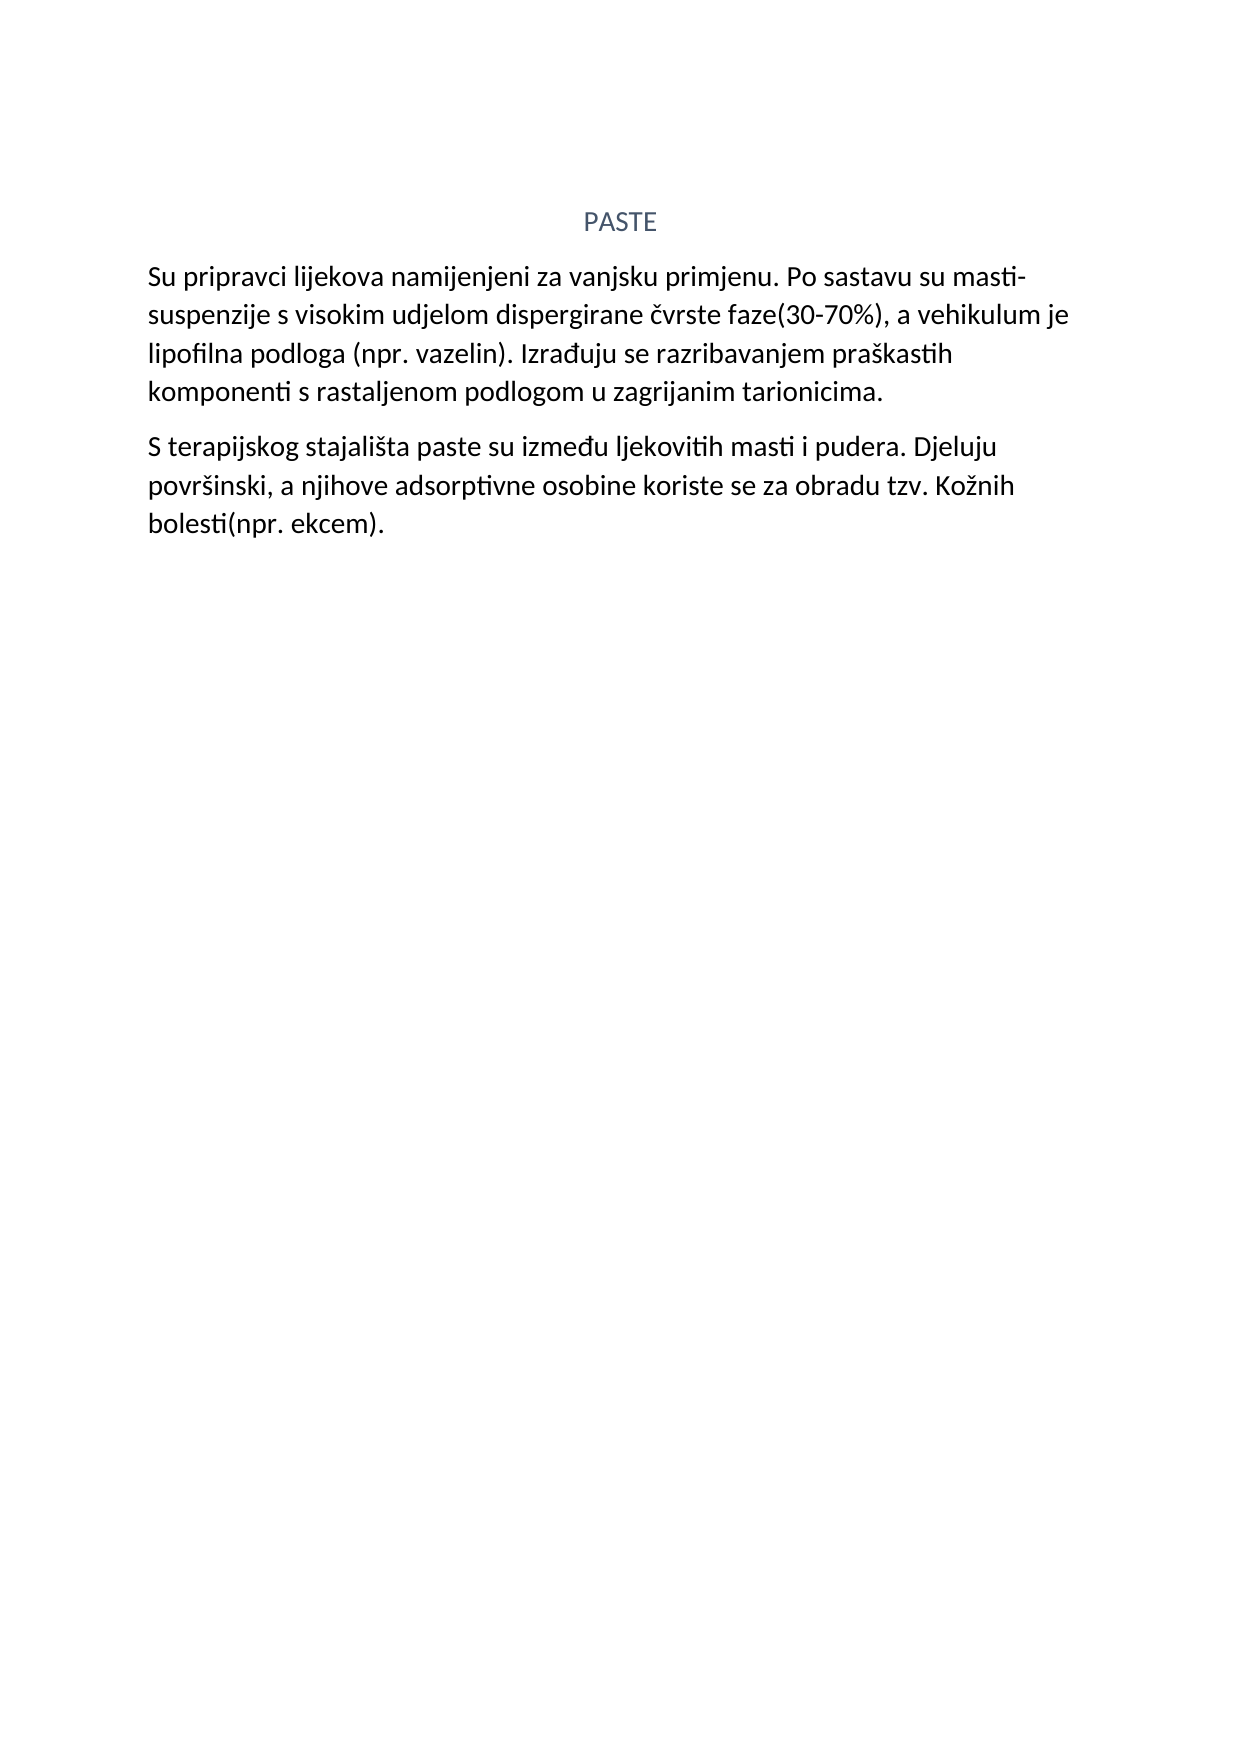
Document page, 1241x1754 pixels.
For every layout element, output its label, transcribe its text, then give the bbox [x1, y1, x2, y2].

text Su pripravci lijekova namijenjeni za vanjsku primjenu. Po sastavu su masti-suspenzije s visokim udjelom dispergirane čvrste faze(30-70%), a vehikulum je lipofilna podloga (npr. vazelin). Izrađuju se razribavanjem praškastih komponenti s rastaljenom podlogom u zagrijanim tarionicima. [148, 258, 1093, 409]
text S terapijskog stajališta paste su između ljekovitih masti i pudera. Djeluju površinski, a njihove adsorptivne osobine koriste se za obradu tzv. Kožnih bolesti(npr. ekcem). [148, 428, 1093, 541]
text PASTE [148, 203, 1093, 238]
